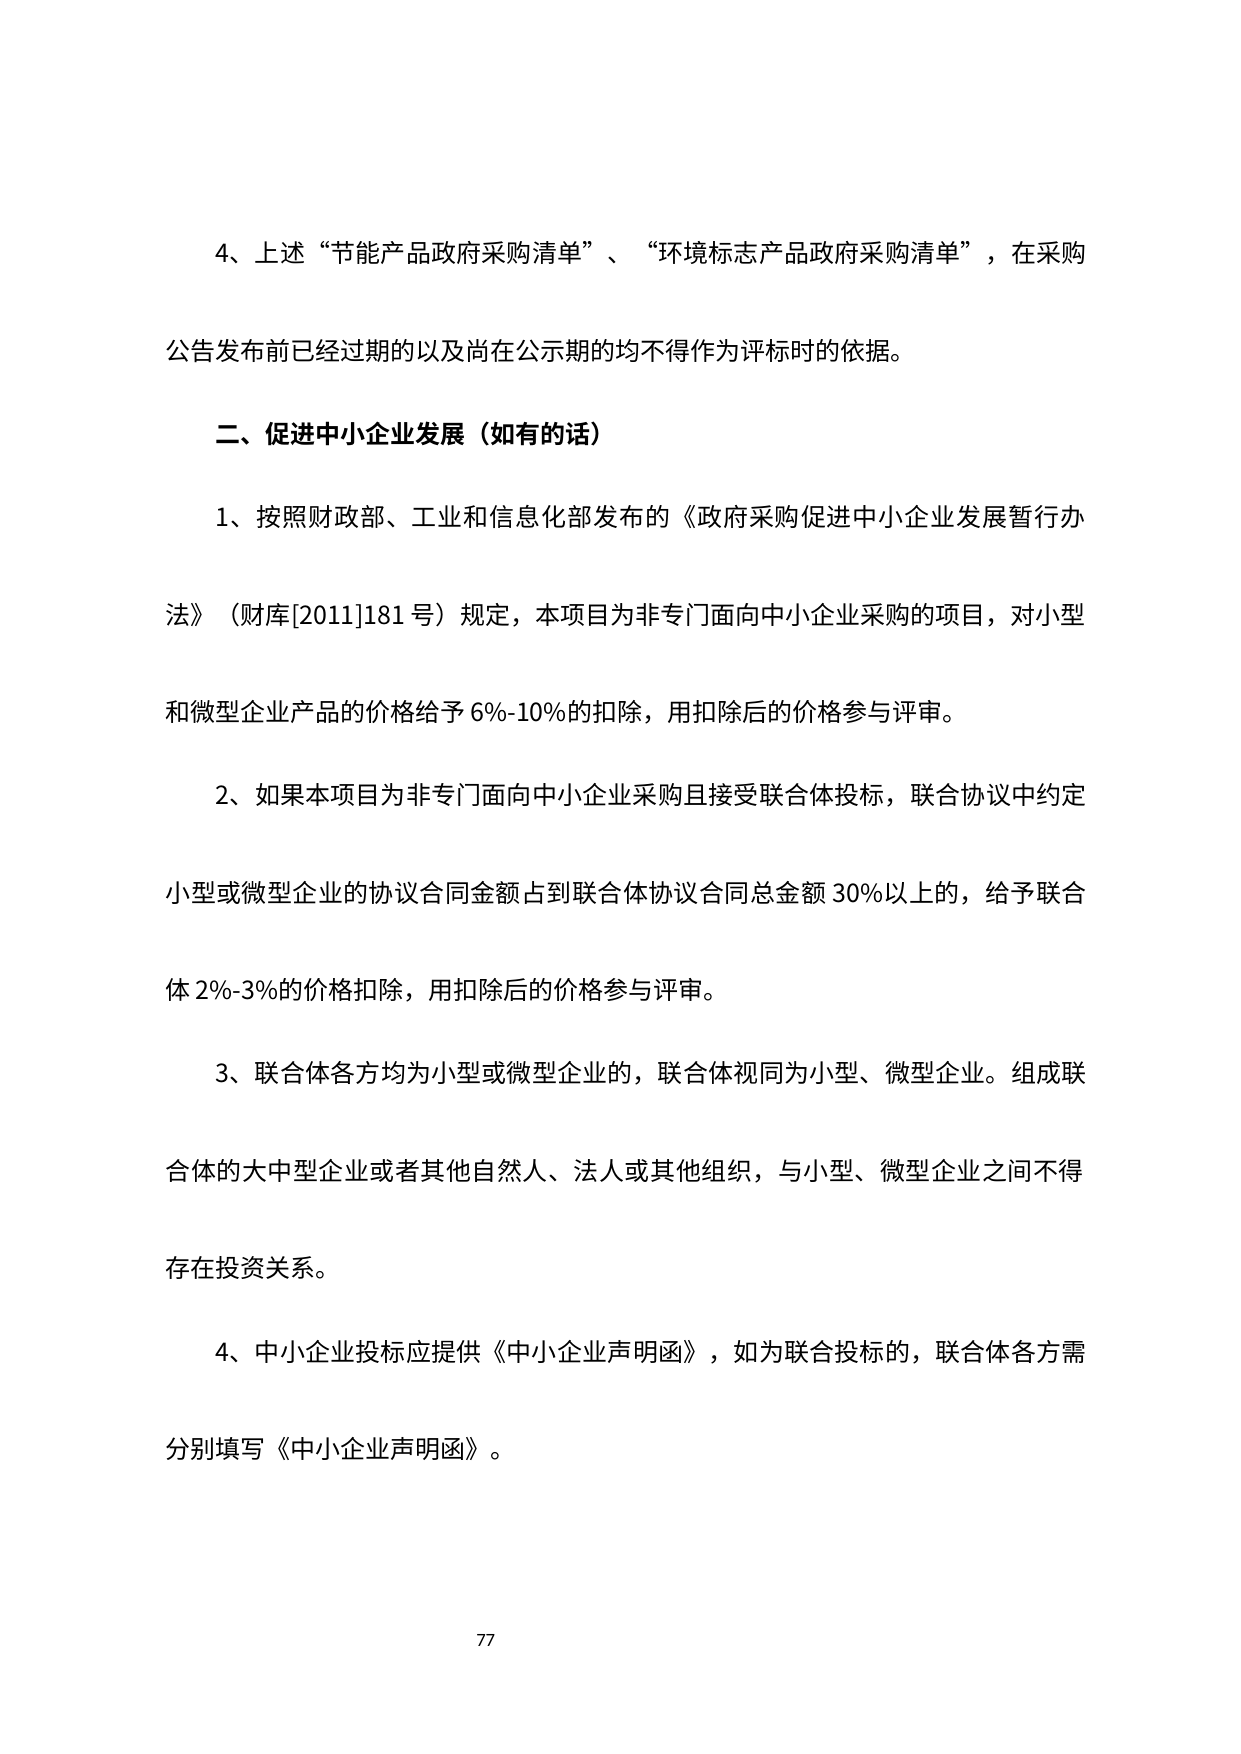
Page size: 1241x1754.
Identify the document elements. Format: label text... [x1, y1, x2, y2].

text 二、促进中小企业发展（如有的话） [165, 400, 1087, 465]
text 4、上述“节能产品政府采购清单”、“环境标志产品政府采购清单”，在采购公告发布前已经过期的以及尚在公示期的均不得作为评标时的依据。 [165, 219, 1087, 382]
text 1、按照财政部、工业和信息化部发布的《政府采购促进中小企业发展暂行办法》（财库[2011]181号）规定，本项目为非专门面向中小企业采购的项目，对小型和微型企业产品的价格给予6%-10%的扣除，用扣除后的价格参与评审。 [165, 483, 1087, 743]
text 4、中小企业投标应提供《中小企业声明函》，如为联合投标的，联合体各方需分别填写《中小企业声明函》。 [165, 1318, 1087, 1480]
text 3、联合体各方均为小型或微型企业的，联合体视同为小型、微型企业。组成联合体的大中型企业或者其他自然人、法人或其他组织，与小型、微型企业之间不得存在投资关系。 [165, 1039, 1087, 1299]
text 2、如果本项目为非专门面向中小企业采购且接受联合体投标，联合协议中约定小型或微型企业的协议合同金额占到联合体协议合同总金额30%以上的，给予联合体2%-3%的价格扣除，用扣除后的价格参与评审。 [165, 761, 1087, 1021]
